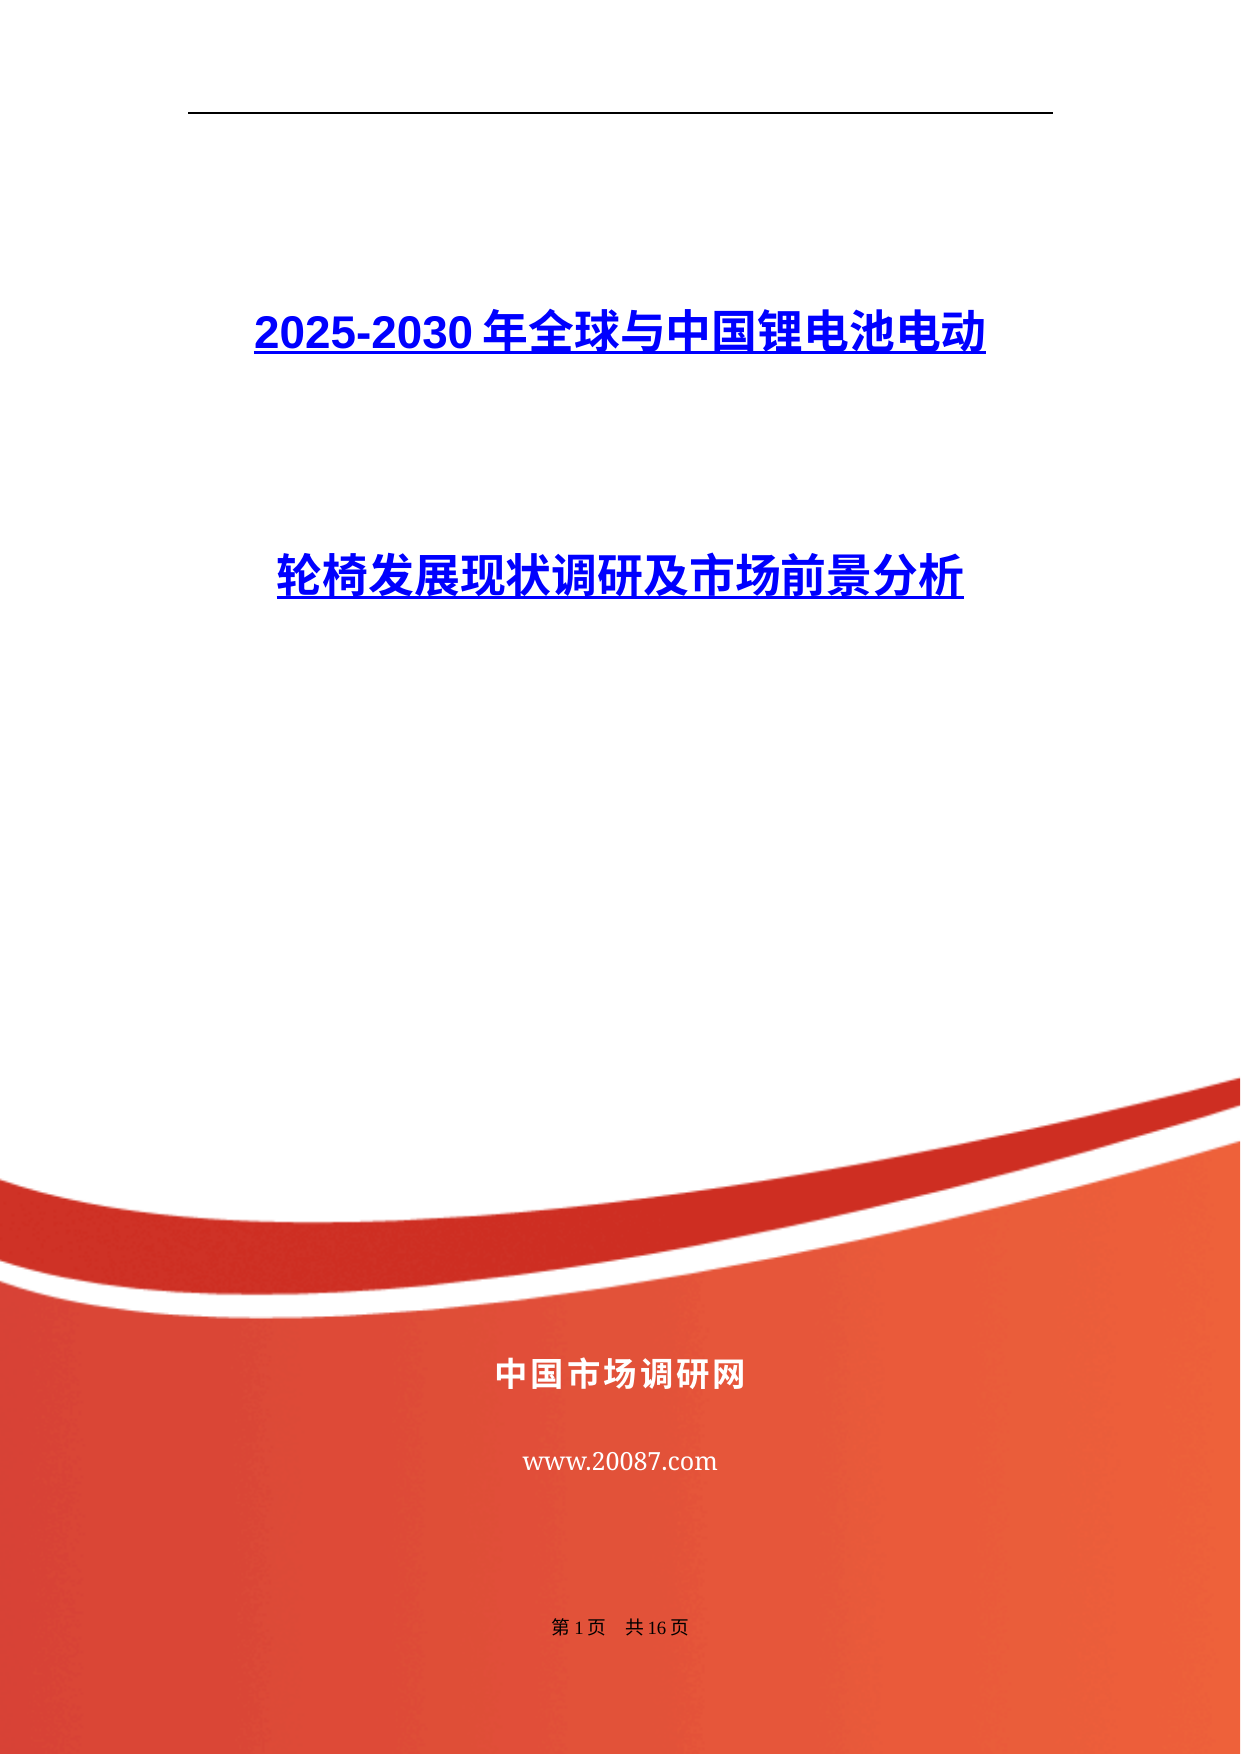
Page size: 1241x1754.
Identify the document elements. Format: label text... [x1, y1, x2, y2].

text www.20087.com [187, 1428, 1053, 1493]
picture [0, 1006, 1241, 1754]
subtitle 中国市场调研网 [187, 1339, 1053, 1404]
table_header 2025-2030年全球与中国锂电池电动轮椅发展现状调研及市场前景分析 [188, 207, 1053, 773]
